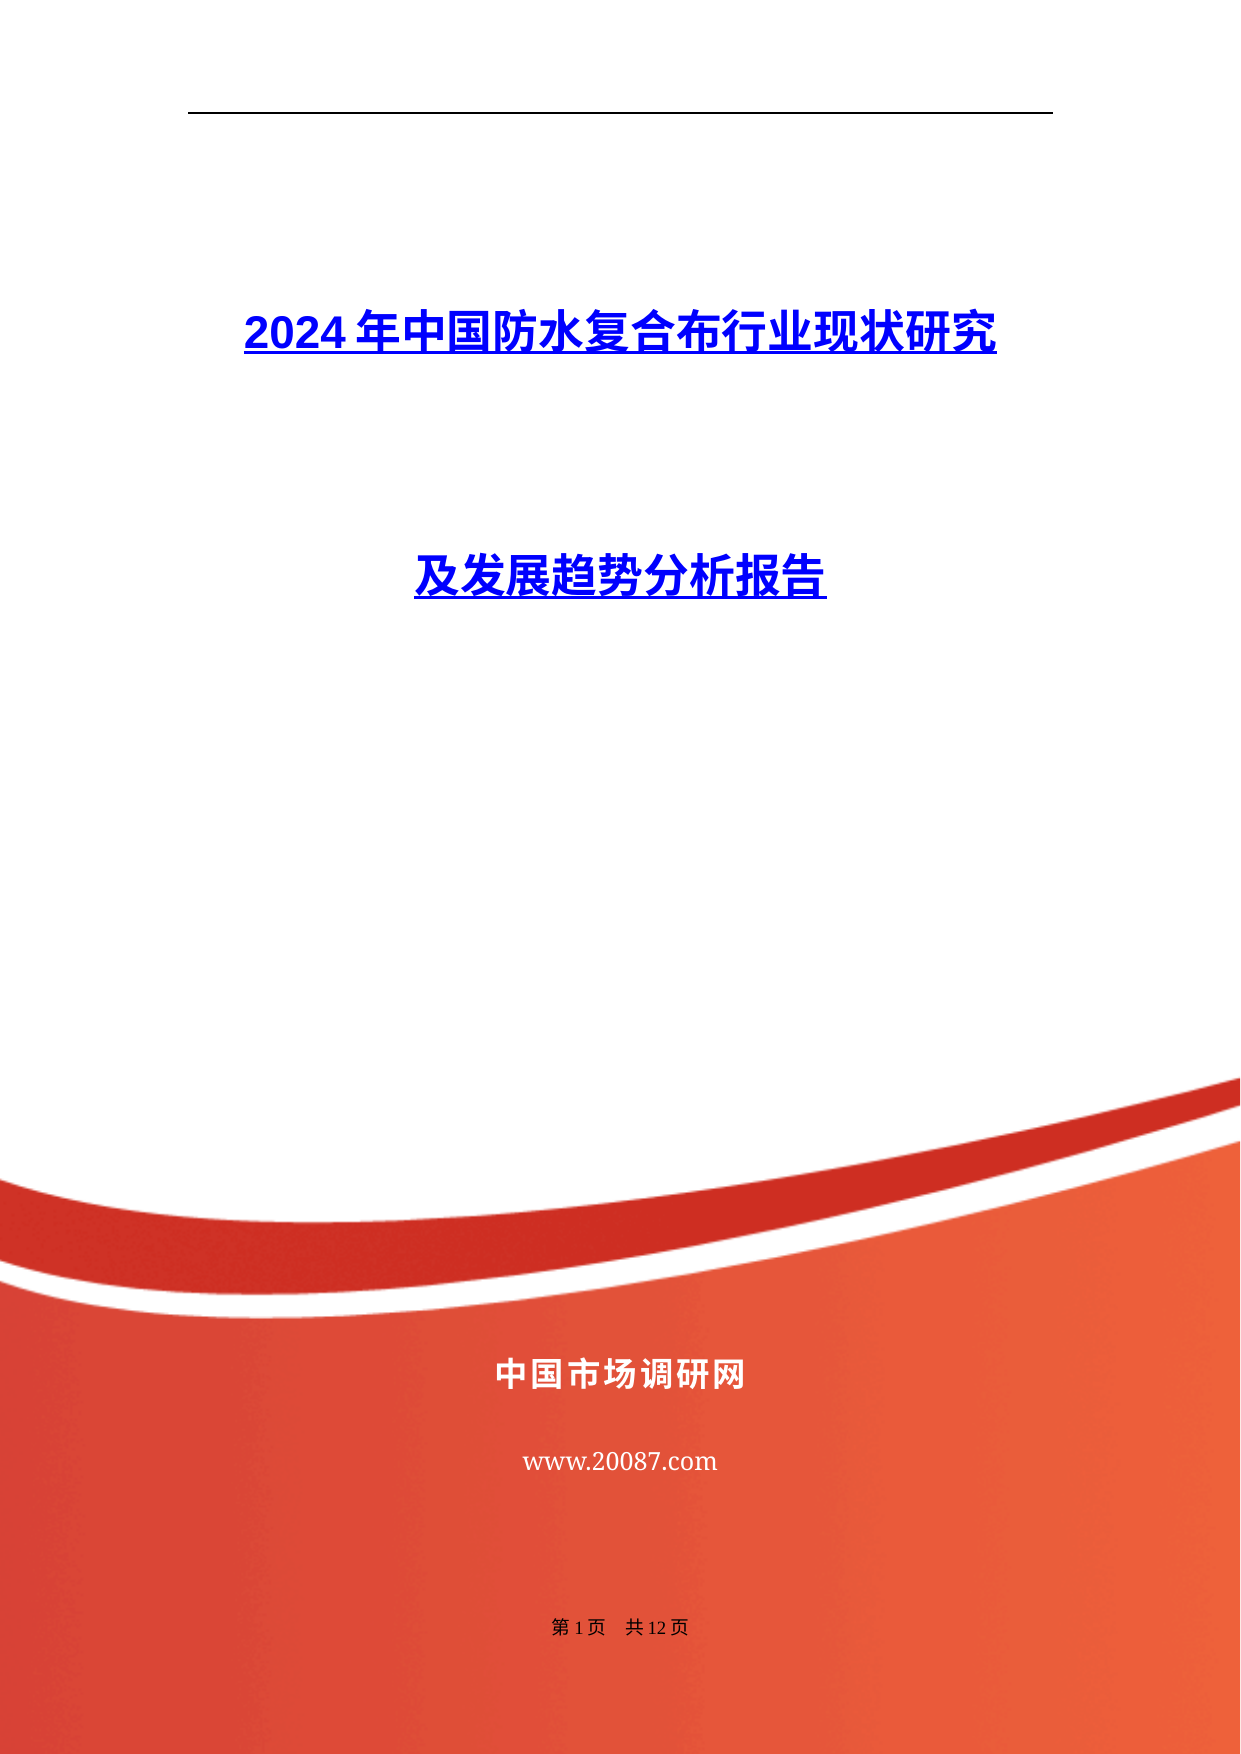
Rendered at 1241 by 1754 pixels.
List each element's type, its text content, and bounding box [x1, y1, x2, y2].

text www.20087.com [187, 1428, 1053, 1493]
table_header 2024年中国防水复合布行业现状研究及发展趋势分析报告 [188, 207, 1053, 773]
picture [0, 1006, 1241, 1754]
subtitle 中国市场调研网 [187, 1339, 1053, 1404]
